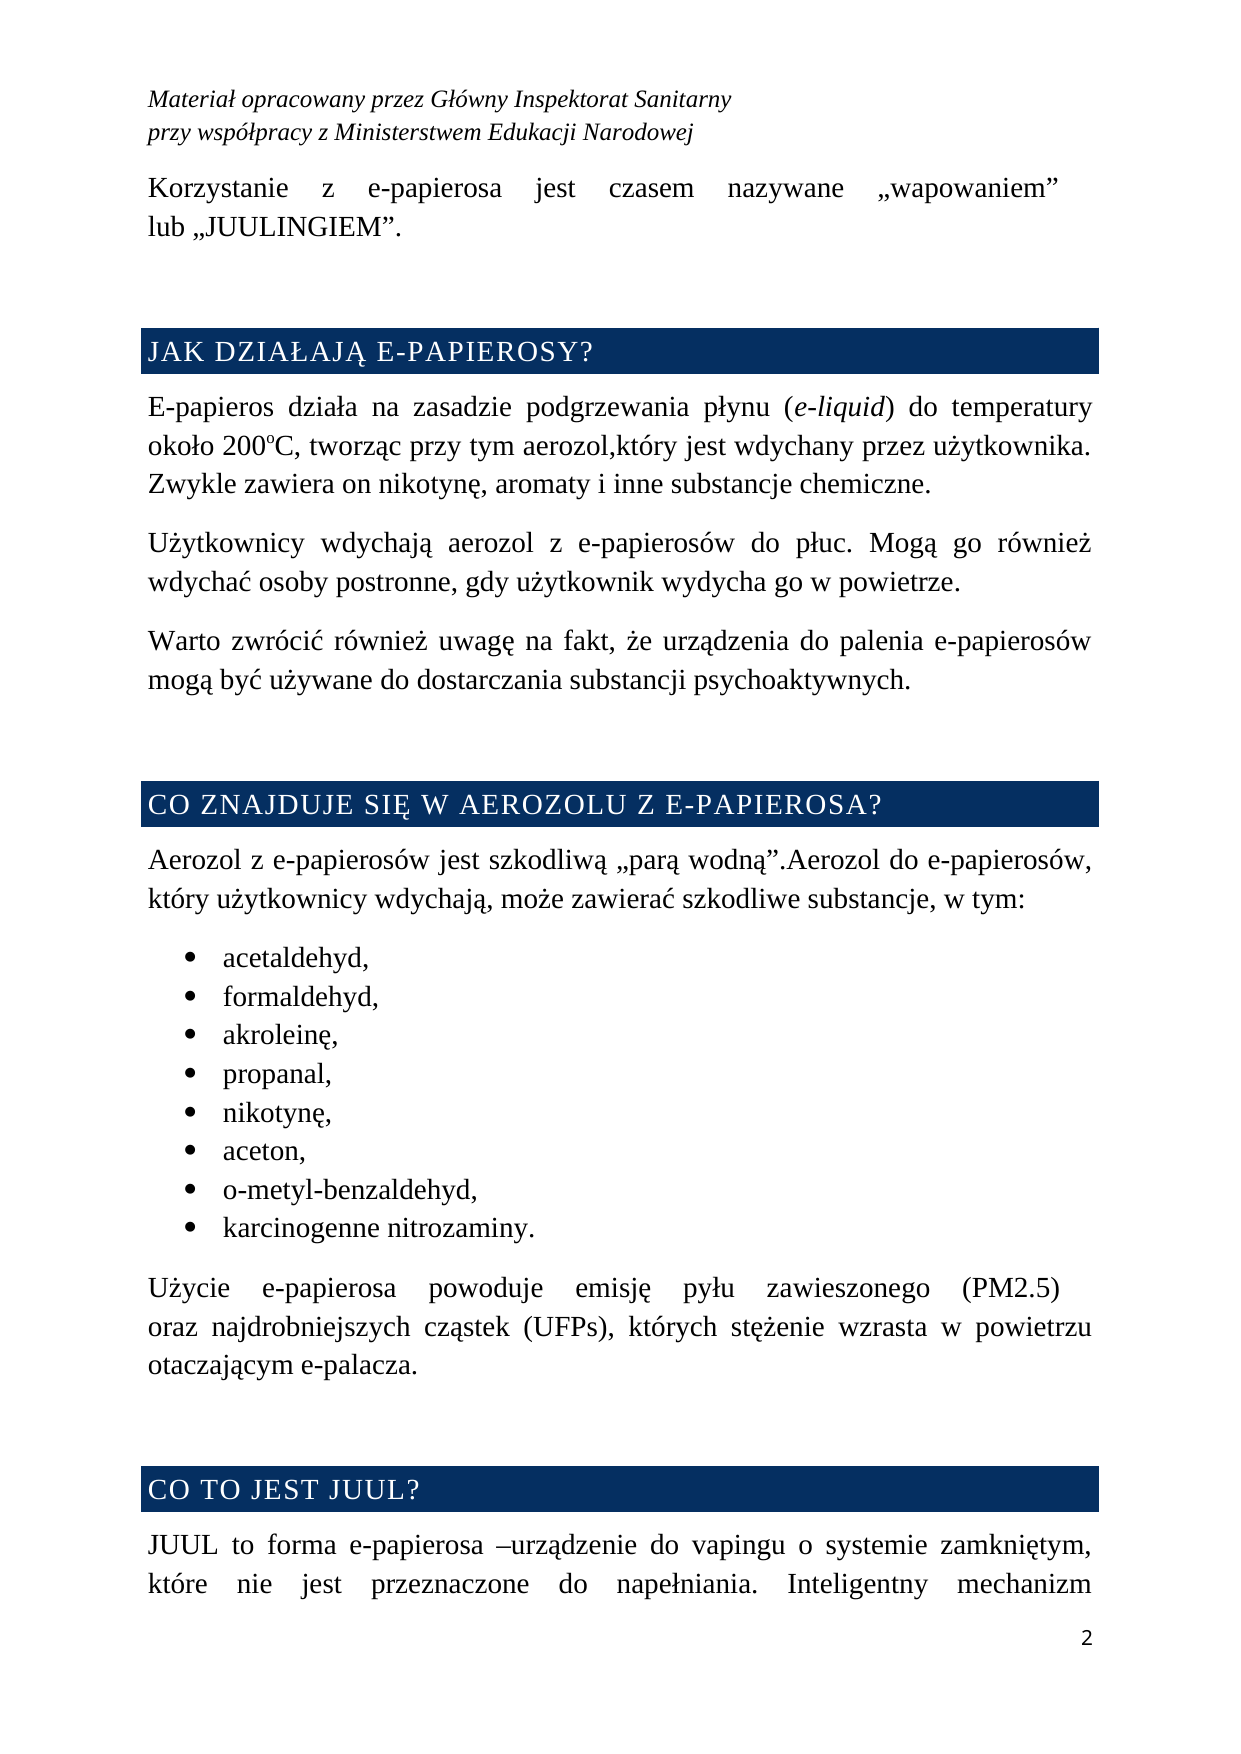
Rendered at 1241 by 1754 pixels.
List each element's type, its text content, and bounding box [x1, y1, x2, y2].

text Użytkownicy wdychają aerozol z e-papierosów do płuc. Mogą go również wdychać osoby postronne, gdy użytkownik wydycha go w powietrze. [148, 526, 1093, 598]
text Korzystanie z e-papierosa jest czasem nazywane „wapowaniem” lub „JUULINGIEM”. [148, 170, 1093, 242]
list formaldehyd, [185, 979, 1093, 1012]
text Aerozol z e-papierosów jest szkodliwą „parą wodną”.Aerozol do e-papierosów, który użytkownicy wdychają, może zawierać szkodliwe substancje, w tym: [148, 842, 1093, 914]
subtitle Co to jest JUUL? [148, 1472, 1093, 1506]
list akroleinę, [185, 1017, 1093, 1051]
text E-papieros działa na zasadzie podgrzewania płynu (e-liquid) do temperatury około 200oC, tworząc przy tym aerozol,który jest wdychany przez użytkownika. Zwykle zawiera on nikotynę, aromaty i inne substancje chemiczne. [148, 389, 1093, 500]
list o-metyl-benzaldehyd, [185, 1172, 1093, 1206]
text Użycie e-papierosa powoduje emisję pyłu zawieszonego (PM2.5) oraz najdrobniejszych cząstek (UFPs), których stężenie wzrasta w powietrzu otaczającym e-palacza. [148, 1270, 1093, 1381]
list propanal, [185, 1056, 1093, 1090]
list acetaldehyd, [185, 940, 1093, 974]
list aceton, [185, 1133, 1093, 1167]
subtitle Jak działają e-papierosy? [148, 334, 1093, 367]
list karcinogenne nitrozaminy. [185, 1211, 1093, 1244]
list nikotynę, [185, 1095, 1093, 1128]
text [148, 1527, 1093, 1599]
text Warto zwrócić również uwagę na fakt, że urządzenia do palenia e-papierosów mogą być używane do dostarczania substancji psychoaktywnych. [148, 623, 1093, 696]
subtitle Co znajduje się w aerozolu z e-papierosa? [148, 787, 1093, 821]
